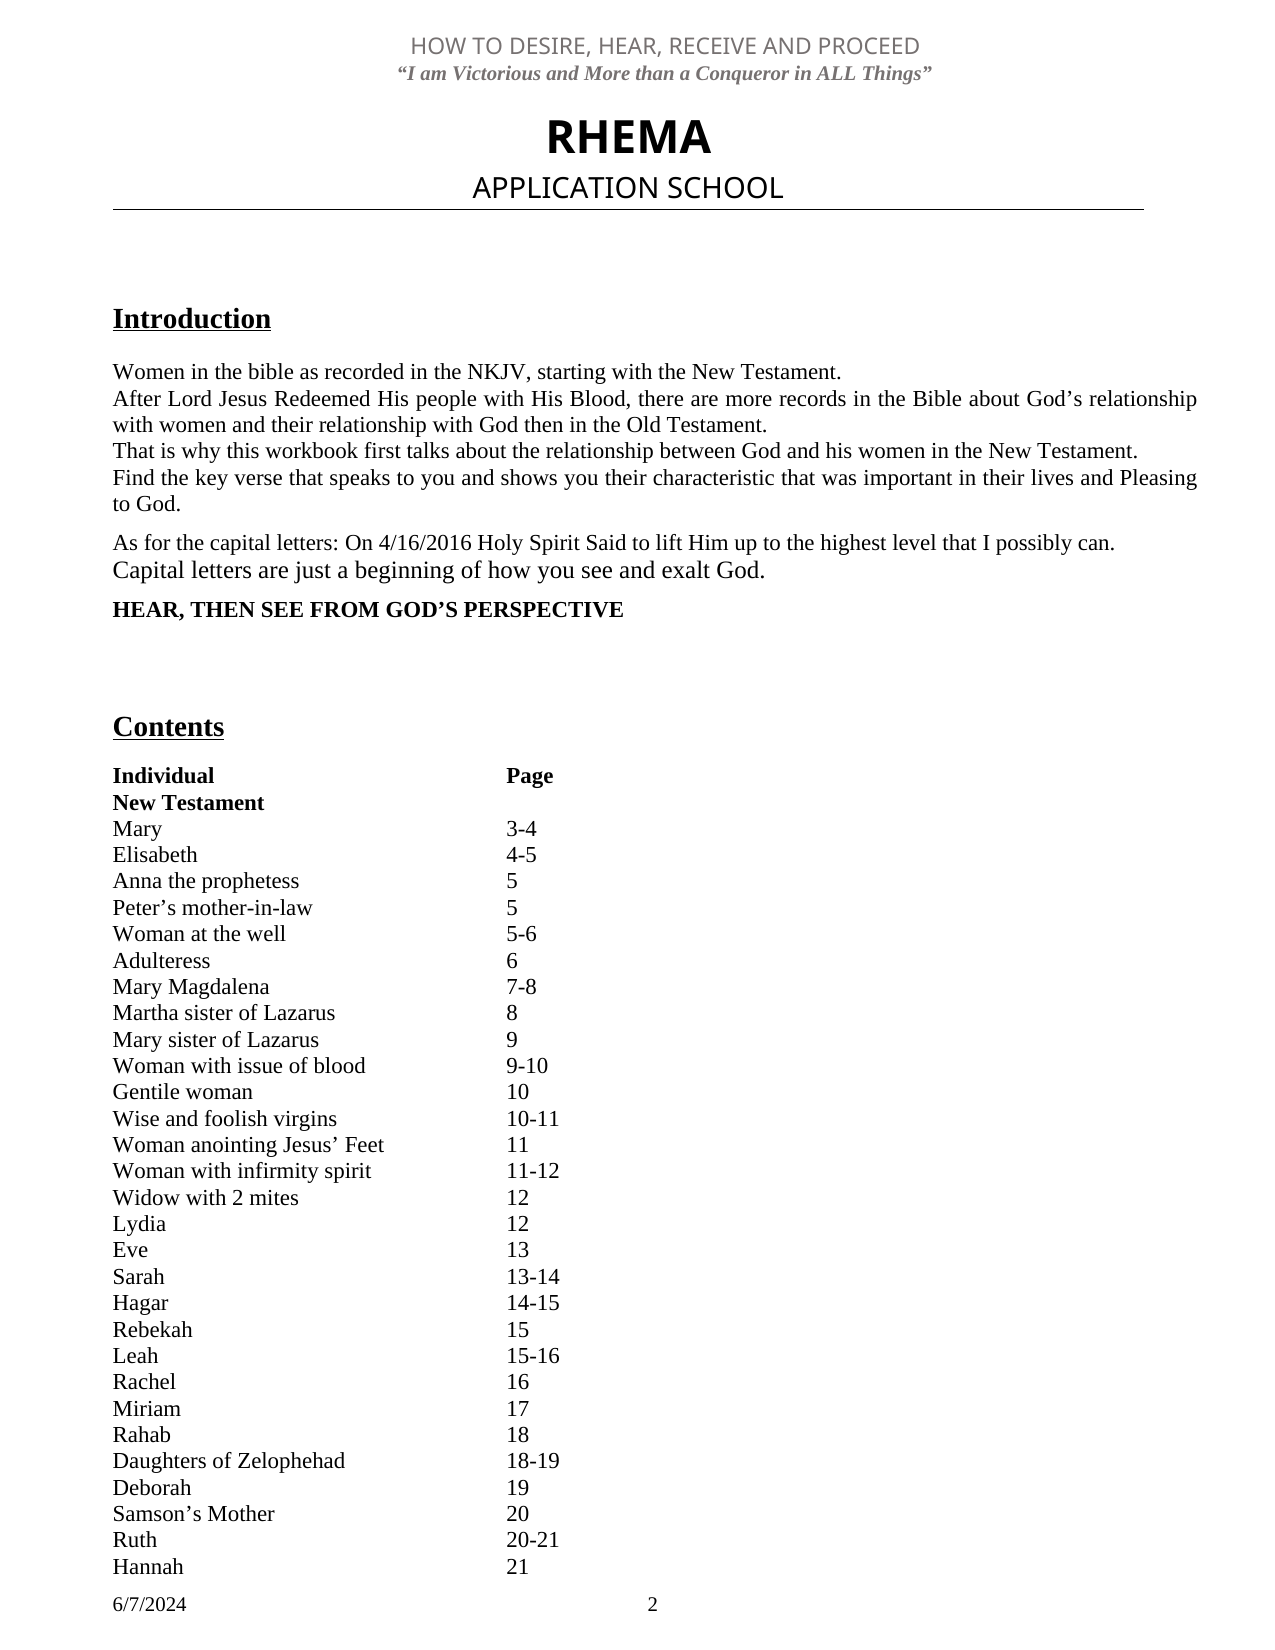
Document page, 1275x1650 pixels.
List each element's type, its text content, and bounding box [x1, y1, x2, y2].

text New Testament [112, 788, 1200, 815]
text Rebekah 15 [112, 1316, 1200, 1342]
text Woman with issue of blood 9-10 [112, 1052, 1200, 1078]
text Widow with 2 mites 12 [112, 1184, 1200, 1210]
text Woman at the well 5-6 [112, 920, 1200, 947]
text Gentile woman 10 [112, 1078, 1200, 1105]
text HEAR, THEN SEE FROM GOD’S PERSPECTIVE [112, 596, 1200, 622]
text Martha sister of Lazarus 8 [112, 999, 1200, 1026]
text Anna the prophetess 5 [112, 868, 1200, 894]
text Wise and foolish virgins 10-11 [112, 1105, 1200, 1131]
text RHEMA [112, 104, 1144, 167]
text Daughters of Zelophehad 18-19 [112, 1447, 1200, 1474]
text Mary sister of Lazarus 9 [112, 1026, 1200, 1052]
text Hannah 21 [112, 1553, 1200, 1579]
text Eve 13 [112, 1237, 1200, 1263]
text Elisabeth 4-5 [112, 841, 1200, 868]
text Mary 3-4 [112, 815, 1200, 841]
text Adulteress 6 [112, 947, 1200, 973]
text Hagar 14-15 [112, 1289, 1200, 1316]
text Peter’s mother-in-law 5 [112, 894, 1200, 920]
text That is why this workbook first talks about the relationship between God and his women in the New Testament. [112, 437, 1200, 464]
text Mary Magdalena 7-8 [112, 973, 1200, 999]
text Contents [112, 709, 1200, 743]
text APPLICATION SCHOOL [112, 167, 1144, 210]
text Lydia 12 [112, 1210, 1200, 1237]
text Individual Page [112, 762, 1200, 788]
text Samson’s Mother 20 [112, 1500, 1200, 1526]
text Rahab 18 [112, 1421, 1200, 1447]
text Women in the bible as recorded in the NKJV, starting with the New Testament. [112, 358, 1200, 385]
text Introduction [112, 301, 1200, 334]
text Find the key verse that speaks to you and shows you their characteristic that was important in their lives and Pleasing to God. [112, 464, 1200, 517]
text Leah 15-16 [112, 1342, 1200, 1368]
text Rachel 16 [112, 1368, 1200, 1395]
text Ruth 20-21 [112, 1526, 1200, 1553]
text Woman with infirmity spirit 11-12 [112, 1157, 1200, 1184]
text Deborah 19 [112, 1474, 1200, 1500]
text After Lord Jesus Redeemed His people with His Blood, there are more records in the Bible about God’s relationship with women and their relationship with God then in the Old Testament. [112, 385, 1200, 437]
text Sarah 13-14 [112, 1263, 1200, 1289]
text Woman anointing Jesus’ Feet 11 [112, 1131, 1200, 1157]
text Miriam 17 [112, 1395, 1200, 1421]
text Capital letters are just a beginning of how you see and exalt God. [112, 555, 1200, 584]
text As for the capital letters: On 4/16/2016 Holy Spirit Said to lift Him up to the highest level that I possibly can. [112, 528, 1218, 555]
